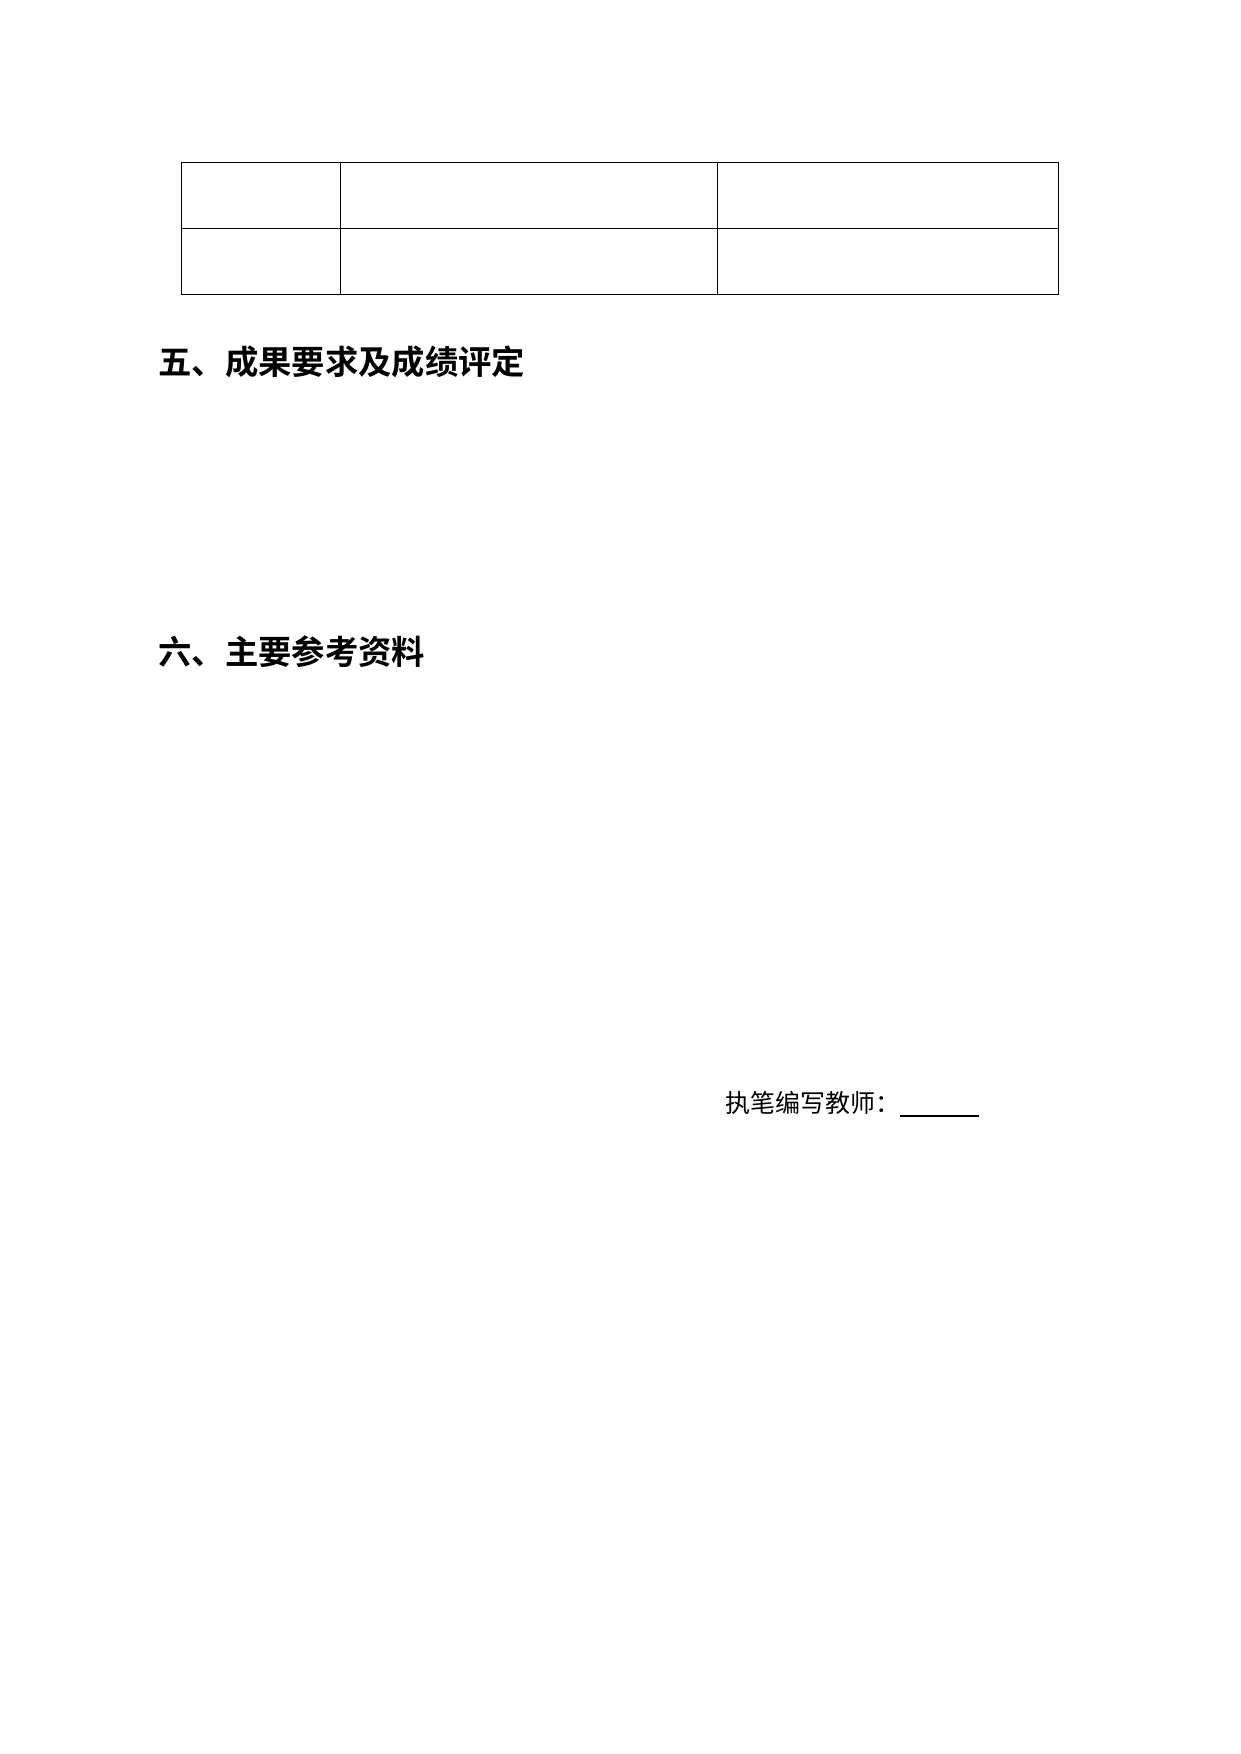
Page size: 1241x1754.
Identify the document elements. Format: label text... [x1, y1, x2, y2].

table_cell [341, 229, 717, 294]
table_cell [182, 229, 340, 294]
table_cell [341, 163, 717, 228]
table_cell [182, 163, 340, 228]
text 执笔编写教师： [187, 1069, 1053, 1134]
table_cell [718, 229, 1058, 294]
table_cell [718, 163, 1058, 228]
subtitle 五、成果要求及成绩评定 [158, 328, 1053, 393]
subtitle 六、主要参考资料 [158, 617, 1053, 682]
